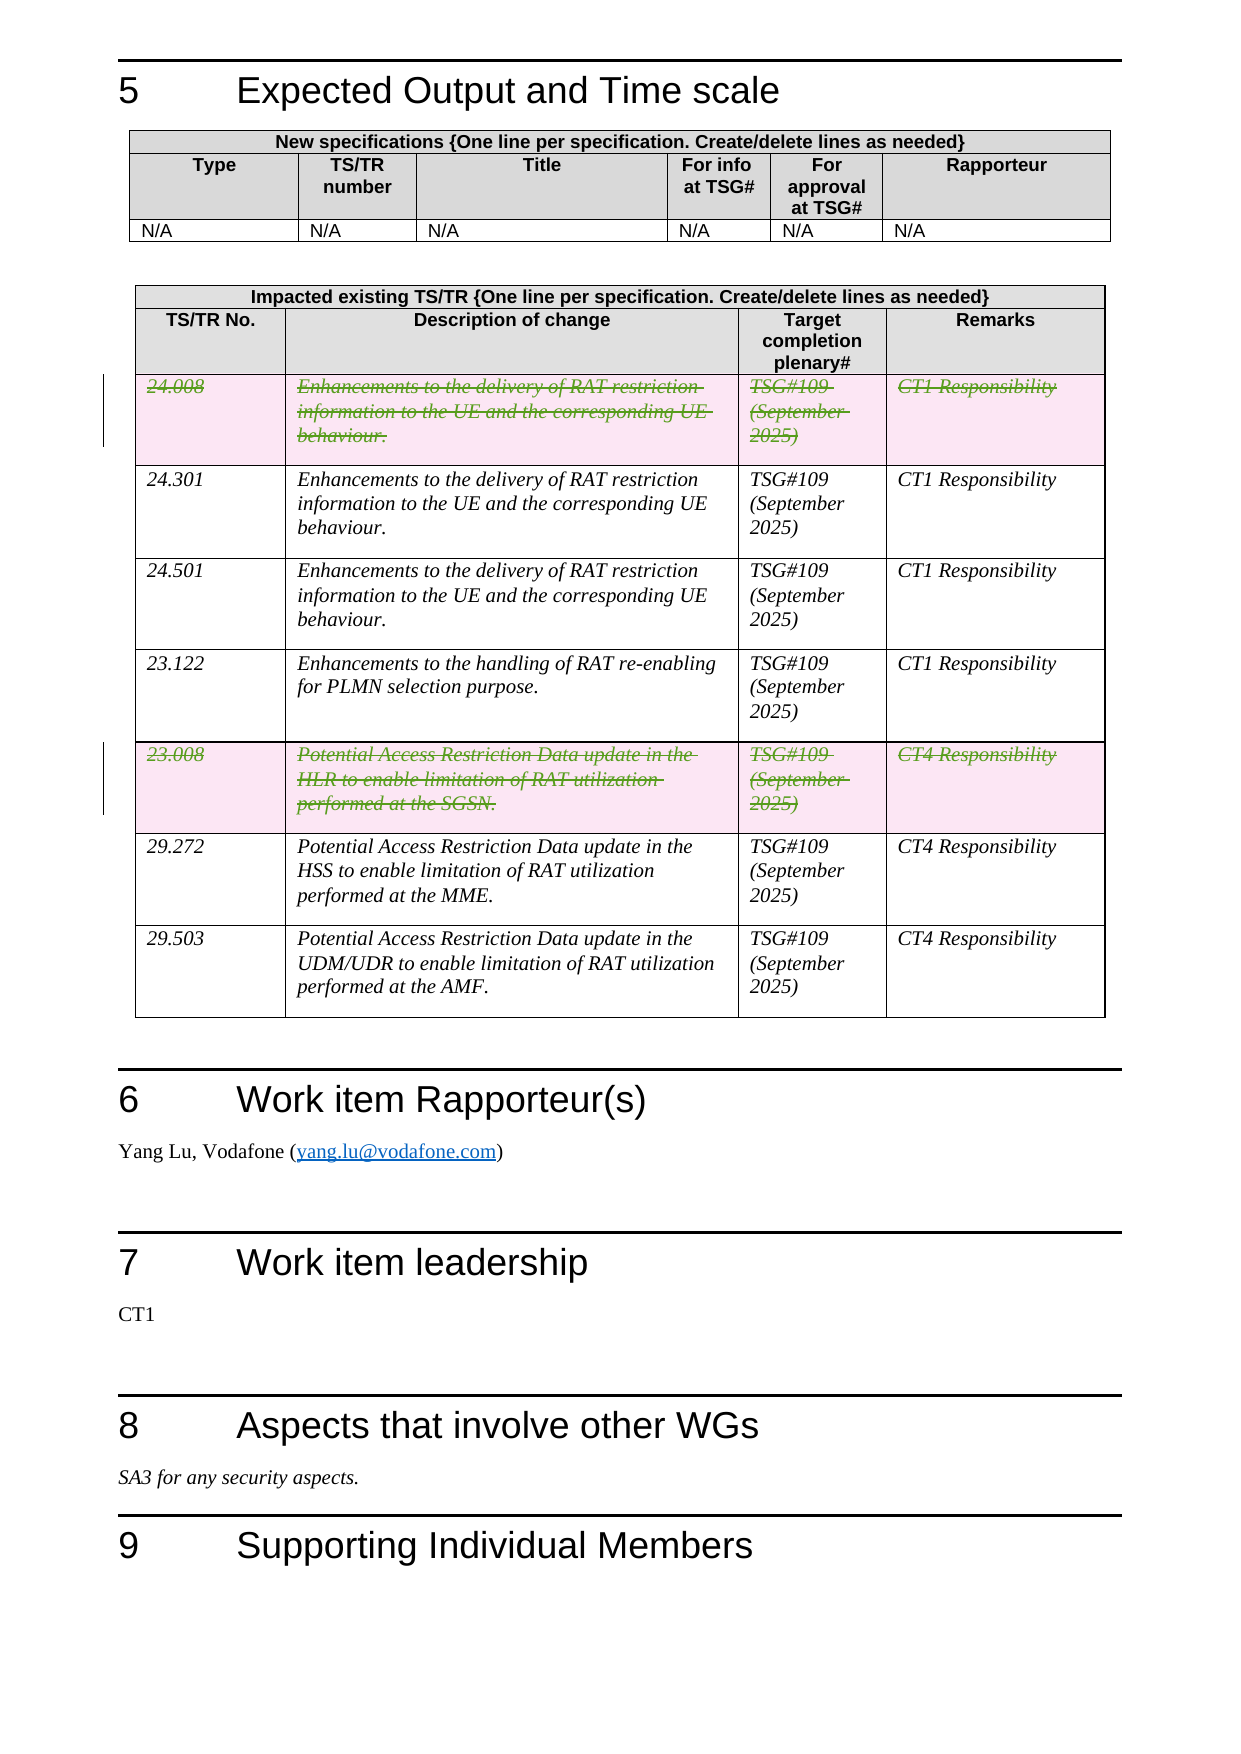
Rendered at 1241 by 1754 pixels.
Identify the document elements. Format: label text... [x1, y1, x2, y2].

table_cell CT4 Responsibility [887, 834, 1104, 925]
table_cell Type [130, 154, 298, 219]
table_cell CT4 Responsibility [887, 926, 1104, 1017]
table_cell TSG#109 (September 2025) [739, 650, 886, 741]
table_header Impacted existing TS/TR {One line per specification. Create/delete lines as needed} [136, 286, 1104, 308]
table_cell TSG#109 (September 2025) [739, 834, 886, 925]
text CT1 [118, 1302, 1122, 1326]
table_cell N/A [883, 220, 1110, 241]
table_cell TSG#109 (September 2025) [739, 466, 886, 557]
table_header New specifications {One line per specification. Create/delete lines as needed} [130, 131, 1110, 153]
table_cell TS/TR number [299, 154, 416, 219]
table_cell Enhancements to the delivery of RAT restriction information to the UE and the corresponding UE behaviour. [286, 559, 738, 649]
text Yang Lu, Vodafone (yang.lu@vodafone.com) [118, 1139, 1122, 1163]
subtitle 8 Aspects that involve other WGs [118, 1397, 1122, 1446]
table_cell Potential Access Restriction Data update in the HSS to enable limitation of RAT utilization performed at the MME. [286, 834, 738, 925]
table_cell N/A [668, 220, 770, 241]
table_cell 24.501 [136, 559, 285, 649]
subtitle 7 Work item leadership [118, 1234, 1122, 1283]
table_cell Enhancements to the handling of RAT re-enabling for PLMN selection purpose. [286, 650, 738, 741]
table_cell CT1 Responsibility [887, 559, 1104, 649]
table_cell Remarks [887, 309, 1104, 373]
table_cell N/A [299, 220, 416, 241]
table_cell Potential Access Restriction Data update in the UDM/UDR to enable limitation of RAT utilization performed at the AMF. [286, 926, 738, 1017]
subtitle 5 Expected Output and Time scale [118, 62, 1122, 112]
table_cell For approval at TSG# [771, 154, 882, 219]
table_cell TSG#109 (September 2025) [739, 926, 886, 1017]
table_cell N/A [771, 220, 882, 241]
table_cell CT1 Responsibility [887, 650, 1104, 741]
table_cell Description of change [286, 309, 738, 373]
table_cell CT1 Responsibility [887, 466, 1104, 557]
text SA3 for any security aspects. [118, 1465, 1122, 1489]
table_cell 24.301 [136, 466, 285, 557]
table_cell 23.122 [136, 650, 285, 741]
table_cell N/A [417, 220, 667, 241]
table_cell Target completion plenary# [739, 309, 886, 373]
table_cell 29.503 [136, 926, 285, 1017]
table_cell 29.272 [136, 834, 285, 925]
table_cell For info at TSG# [668, 154, 770, 219]
subtitle 6 Work item Rapporteur(s) [118, 1071, 1122, 1120]
subtitle 9 Supporting Individual Members [118, 1517, 1122, 1566]
table_cell TS/TR No. [136, 309, 285, 373]
table_cell Rapporteur [883, 154, 1110, 219]
table_cell TSG#109 (September 2025) [739, 559, 886, 649]
table_cell N/A [130, 220, 298, 241]
table_cell Enhancements to the delivery of RAT restriction information to the UE and the corresponding UE behaviour. [286, 466, 738, 557]
table_cell Title [417, 154, 667, 219]
